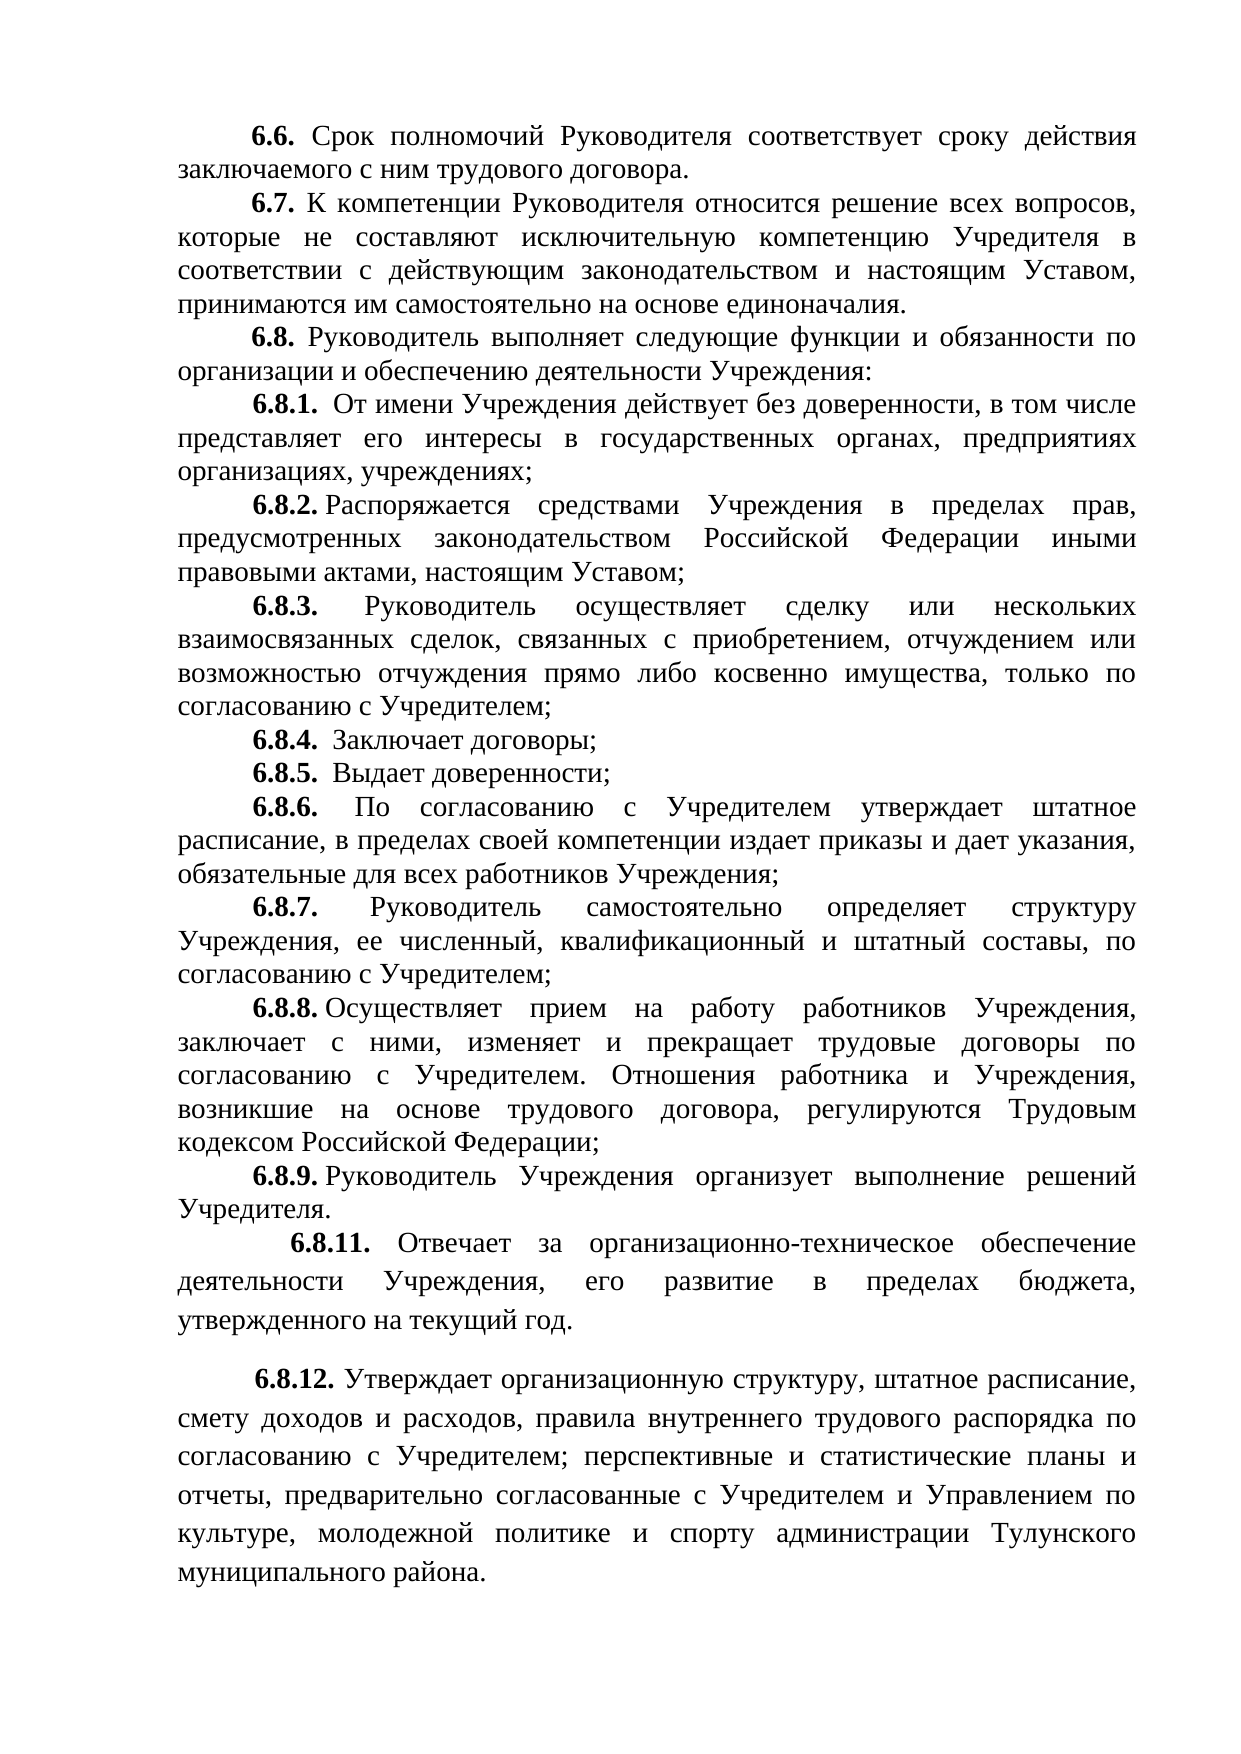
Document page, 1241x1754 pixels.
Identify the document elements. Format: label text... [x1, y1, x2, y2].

list От имени Учреждения действует без доверенности, в том числе представляет его интересы в государственных органах, предприятиях организациях, учреждениях; [177, 386, 1137, 487]
list По согласованию с Учредителем утверждает штатное расписание, в пределах своей компетенции издает приказы и дает указания, обязательные для всех работников Учреждения; [177, 789, 1137, 889]
list Срок полномочий Руководителя соответствует сроку действия заключаемого с ним трудового договора. [177, 118, 1137, 185]
list Руководитель Учреждения организует выполнение решений Учредителя. [177, 1158, 1137, 1225]
list Руководитель выполняет следующие функции и обязанности по организации и обеспечению деятельности Учреждения: [177, 319, 1137, 386]
list К компетенции Руководителя относится решение всех вопросов, которые не составляют исключительную компетенцию Учредителя в соответствии с действующим законодательством и настоящим Уставом, принимаются им самостоятельно на основе единоначалия. [177, 185, 1137, 319]
list Руководитель осуществляет сделку или нескольких взаимосвязанных сделок, связанных с приобретением, отчуждением или возможностью отчуждения прямо либо косвенно имущества, только по согласованию с Учредителем; [177, 588, 1137, 722]
list Распоряжается средствами Учреждения в пределах прав, предусмотренных законодательством Российской Федерации иными правовыми актами, настоящим Уставом; [177, 487, 1137, 588]
list Руководитель самостоятельно определяет структуру Учреждения, ее численный, квалификационный и штатный составы, по согласованию с Учредителем; [177, 889, 1137, 990]
text 6.8.12. Утверждает организационную структуру, штатное расписание, смету доходов и расходов, правила внутреннего трудового распорядка по согласованию с Учредителем; перспективные и статистические планы и отчеты, предварительно согласованные с Учредителем и Управлением по культуре, молодежной политике и спорту администрации Тулунского муниципального района. [177, 1361, 1137, 1588]
text 6.8.11. Отвечает за организационно-техническое обеспечение деятельности Учреждения, его развитие в пределах бюджета, утвержденного на текущий год. [177, 1225, 1137, 1336]
list Осуществляет прием на работу работников Учреждения, заключает с ними, изменяет и прекращает трудовые договоры по согласованию с Учредителем. Отношения работника и Учреждения, возникшие на основе трудового договора, регулируются Трудовым кодексом Российской Федерации; [177, 990, 1137, 1158]
list Заключает договоры; [177, 722, 1137, 755]
list Выдает доверенности; [177, 755, 1137, 789]
